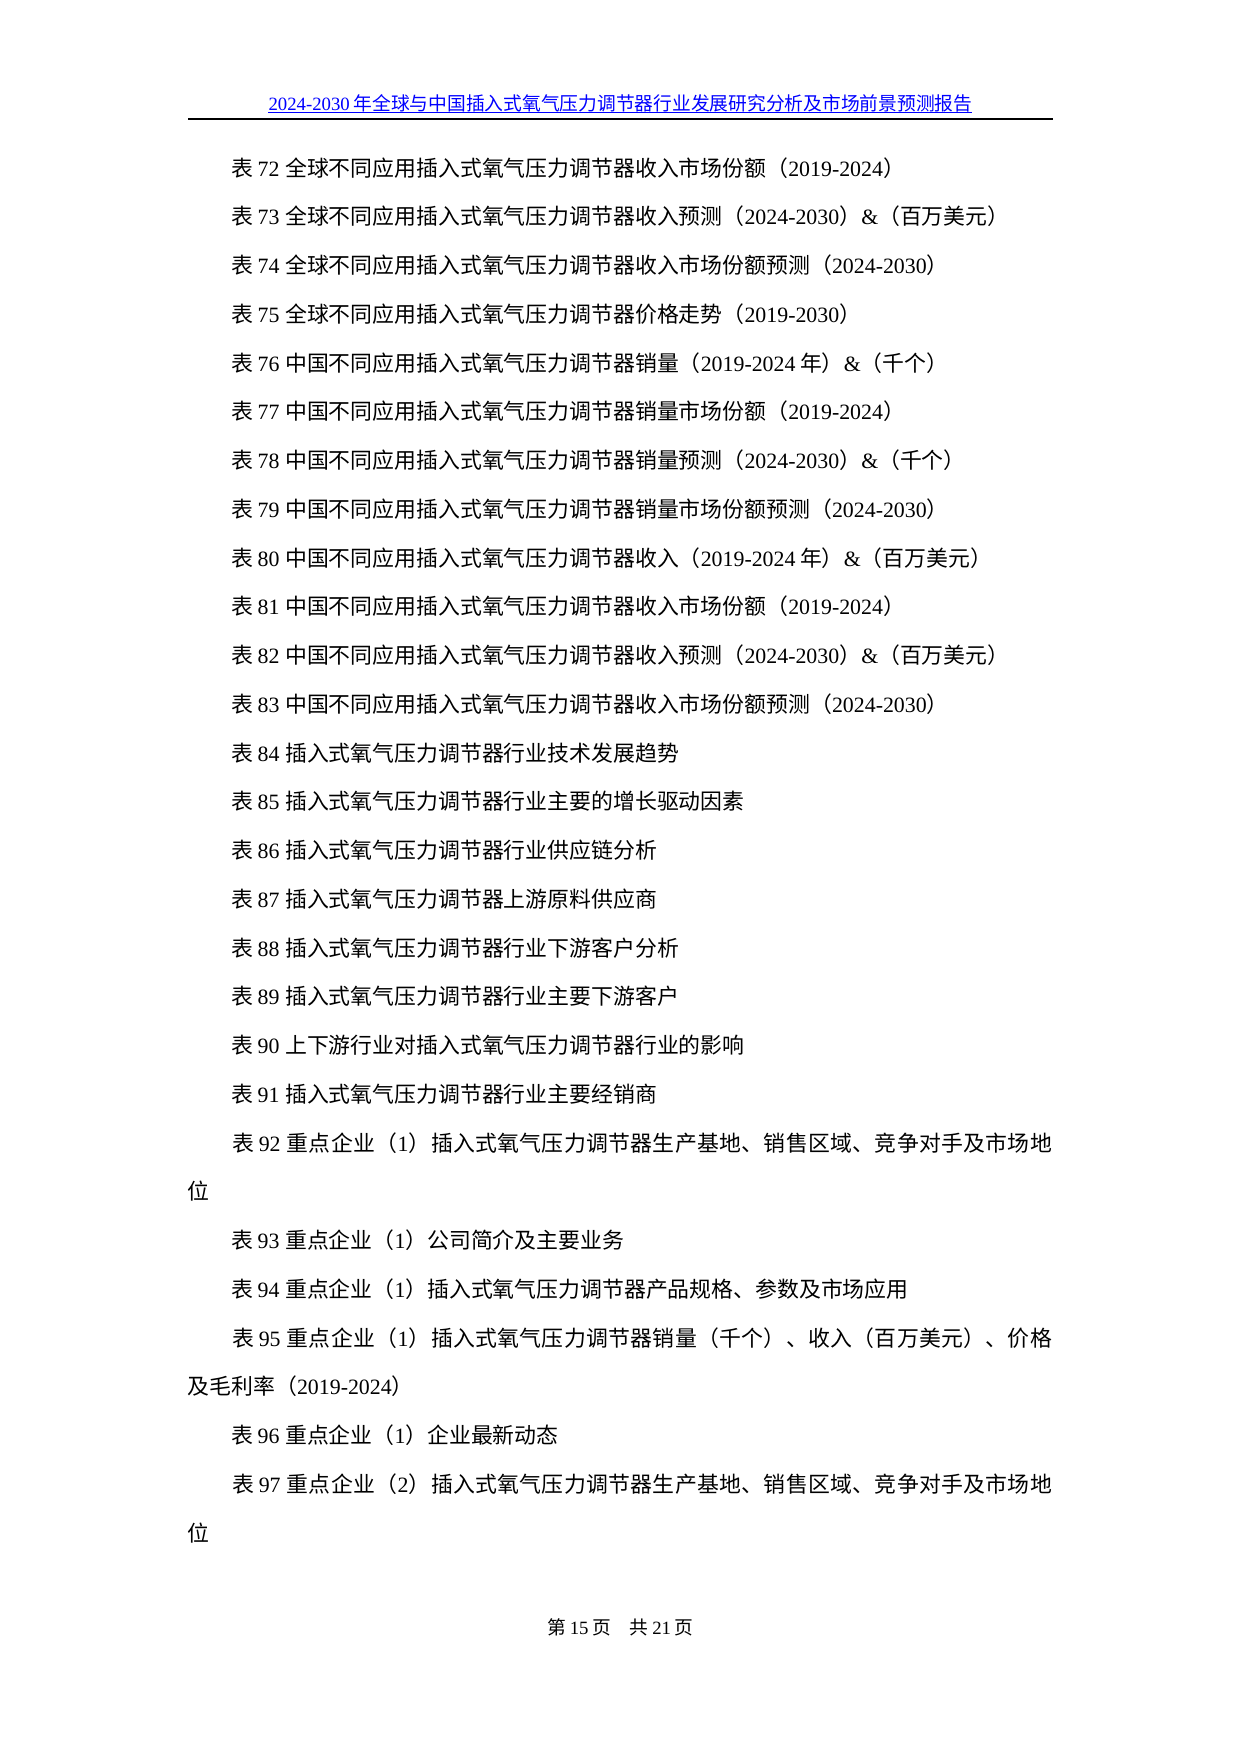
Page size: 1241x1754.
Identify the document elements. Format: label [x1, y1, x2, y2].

text [187, 150, 1053, 1548]
